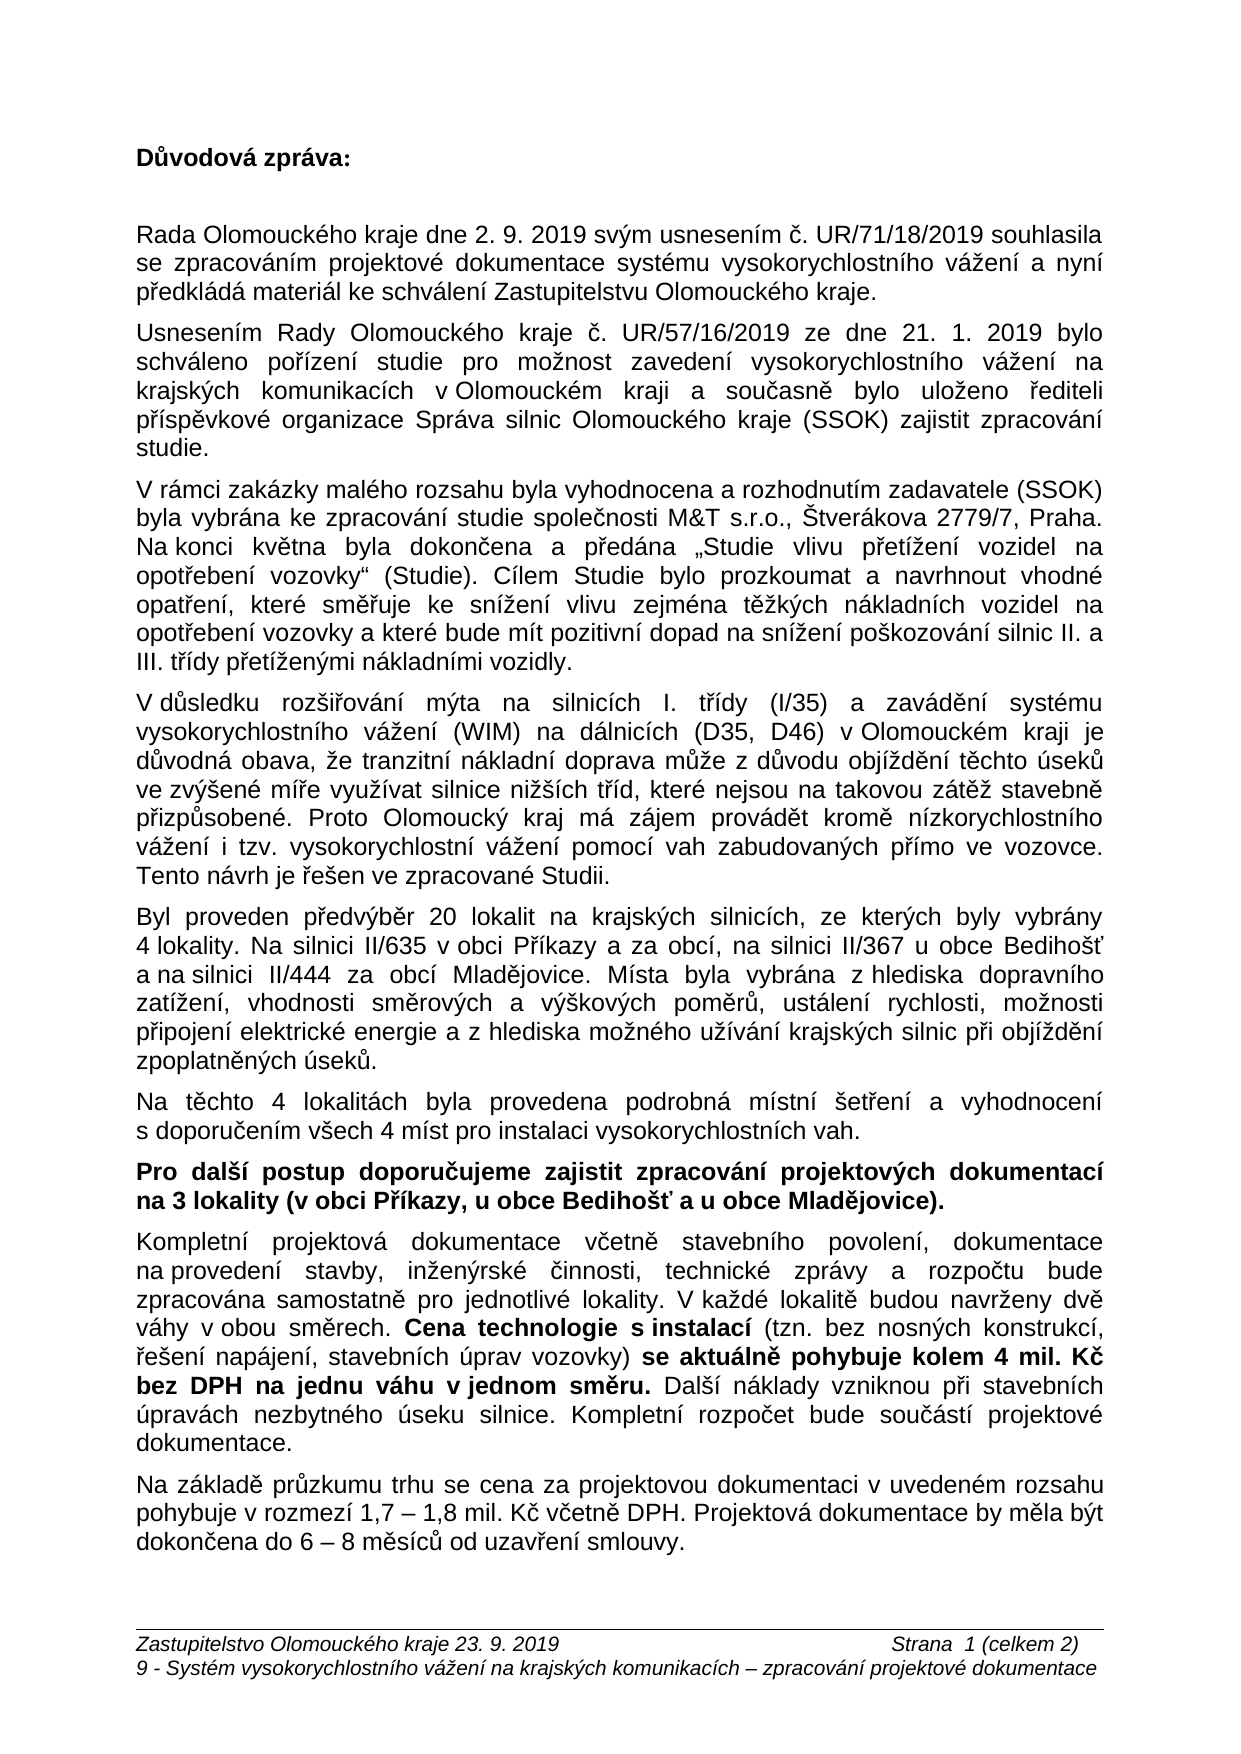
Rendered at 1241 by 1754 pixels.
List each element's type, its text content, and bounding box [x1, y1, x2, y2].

text V důsledku rozšiřování mýta na silnicích I. třídy (I/35) a zavádění systému vysokorychlostního vážení (WIM) na dálnicích (D35, D46) v Olomouckém kraji je důvodná obava, že tranzitní nákladní doprava může z důvodu objíždění těchto úseků ve zvýšené míře využívat silnice nižších tříd, které nejsou na takovou zátěž stavebně přizpůsobené. Proto Olomoucký kraj má zájem provádět kromě nízkorychlostního vážení i tzv. vysokorychlostní vážení pomocí vah zabudovaných přímo ve vozovce. Tento návrh je řešen ve zpracované Studii. [136, 688, 1104, 889]
text Usnesením Rady Olomouckého kraje č. UR/57/16/2019 ze dne 21. 1. 2019 bylo schváleno pořízení studie pro možnost zavedení vysokorychlostního vážení na krajských komunikacích v Olomouckém kraji a současně bylo uloženo řediteli příspěvkové organizace Správa silnic Olomouckého kraje (SSOK) zajistit zpracování studie. [136, 318, 1104, 462]
text Kompletní projektová dokumentace včetně stavebního povolení, dokumentace na provedení stavby, inženýrské činnosti, technické zprávy a rozpočtu bude zpracována samostatně pro jednotlivé lokality. V každé lokalitě budou navrženy dvě váhy v obou směrech. Cena technologie s instalací (tzn. bez nosných konstrukcí, řešení napájení, stavebních úprav vozovky) se aktuálně pohybuje kolem 4 mil. Kč bez DPH na jednu váhu v jednom směru. Další náklady vzniknou při stavebních úpravách nezbytného úseku silnice. Kompletní rozpočet bude součástí projektové dokumentace. [136, 1227, 1104, 1457]
text Pro další postup doporučujeme zajistit zpracování projektových dokumentací na 3 lokality (v obci Příkazy, u obce Bedihošť a u obce Mladějovice). [136, 1157, 1104, 1214]
text Na základě průzkumu trhu se cena za projektovou dokumentaci v uvedeném rozsahu pohybuje v rozmezí 1,7 – 1,8 mil. Kč včetně DPH. Projektová dokumentace by měla být dokončena do 6 – 8 měsíců od uzavření smlouvy. [136, 1469, 1104, 1556]
text Rada Olomouckého kraje dne 2. 9. 2019 svým usnesením č. UR/71/18/2019 souhlasila se zpracováním projektové dokumentace systému vysokorychlostního vážení a nyní předkládá materiál ke schválení Zastupitelstvu Olomouckého kraje. [136, 219, 1104, 306]
text Byl proveden předvýběr 20 lokalit na krajských silnicích, ze kterých byly vybrány 4 lokality. Na silnici II/635 v obci Příkazy a za obcí, na silnici II/367 u obce Bedihošť a na silnici II/444 za obcí Mladějovice. Místa byla vybrána z hlediska dopravního zatížení, vhodnosti směrových a výškových poměrů, ustálení rychlosti, možnosti připojení elektrické energie a z hlediska možného užívání krajských silnic při objíždění zpoplatněných úseků. [136, 902, 1104, 1074]
text V rámci zakázky malého rozsahu byla vyhodnocena a rozhodnutím zadavatele (SSOK) byla vybrána ke zpracování studie společnosti M&T s.r.o., Štverákova 2779/7, Praha. Na konci května byla dokončena a předána „Studie vlivu přetížení vozidel na opotřebení vozovky“ (Studie). Cílem Studie bylo prozkoumat a navrhnout vhodné opatření, které směřuje ke snížení vlivu zejména těžkých nákladních vozidel na opotřebení vozovky a které bude mít pozitivní dopad na snížení poškozování silnic II. a III. třídy přetíženými nákladními vozidly. [136, 474, 1104, 676]
subtitle Důvodová zpráva: [136, 143, 1104, 172]
text Na těchto 4 lokalitách byla provedena podrobná místní šetření a vyhodnocení s doporučením všech 4 míst pro instalaci vysokorychlostních vah. [136, 1087, 1104, 1144]
